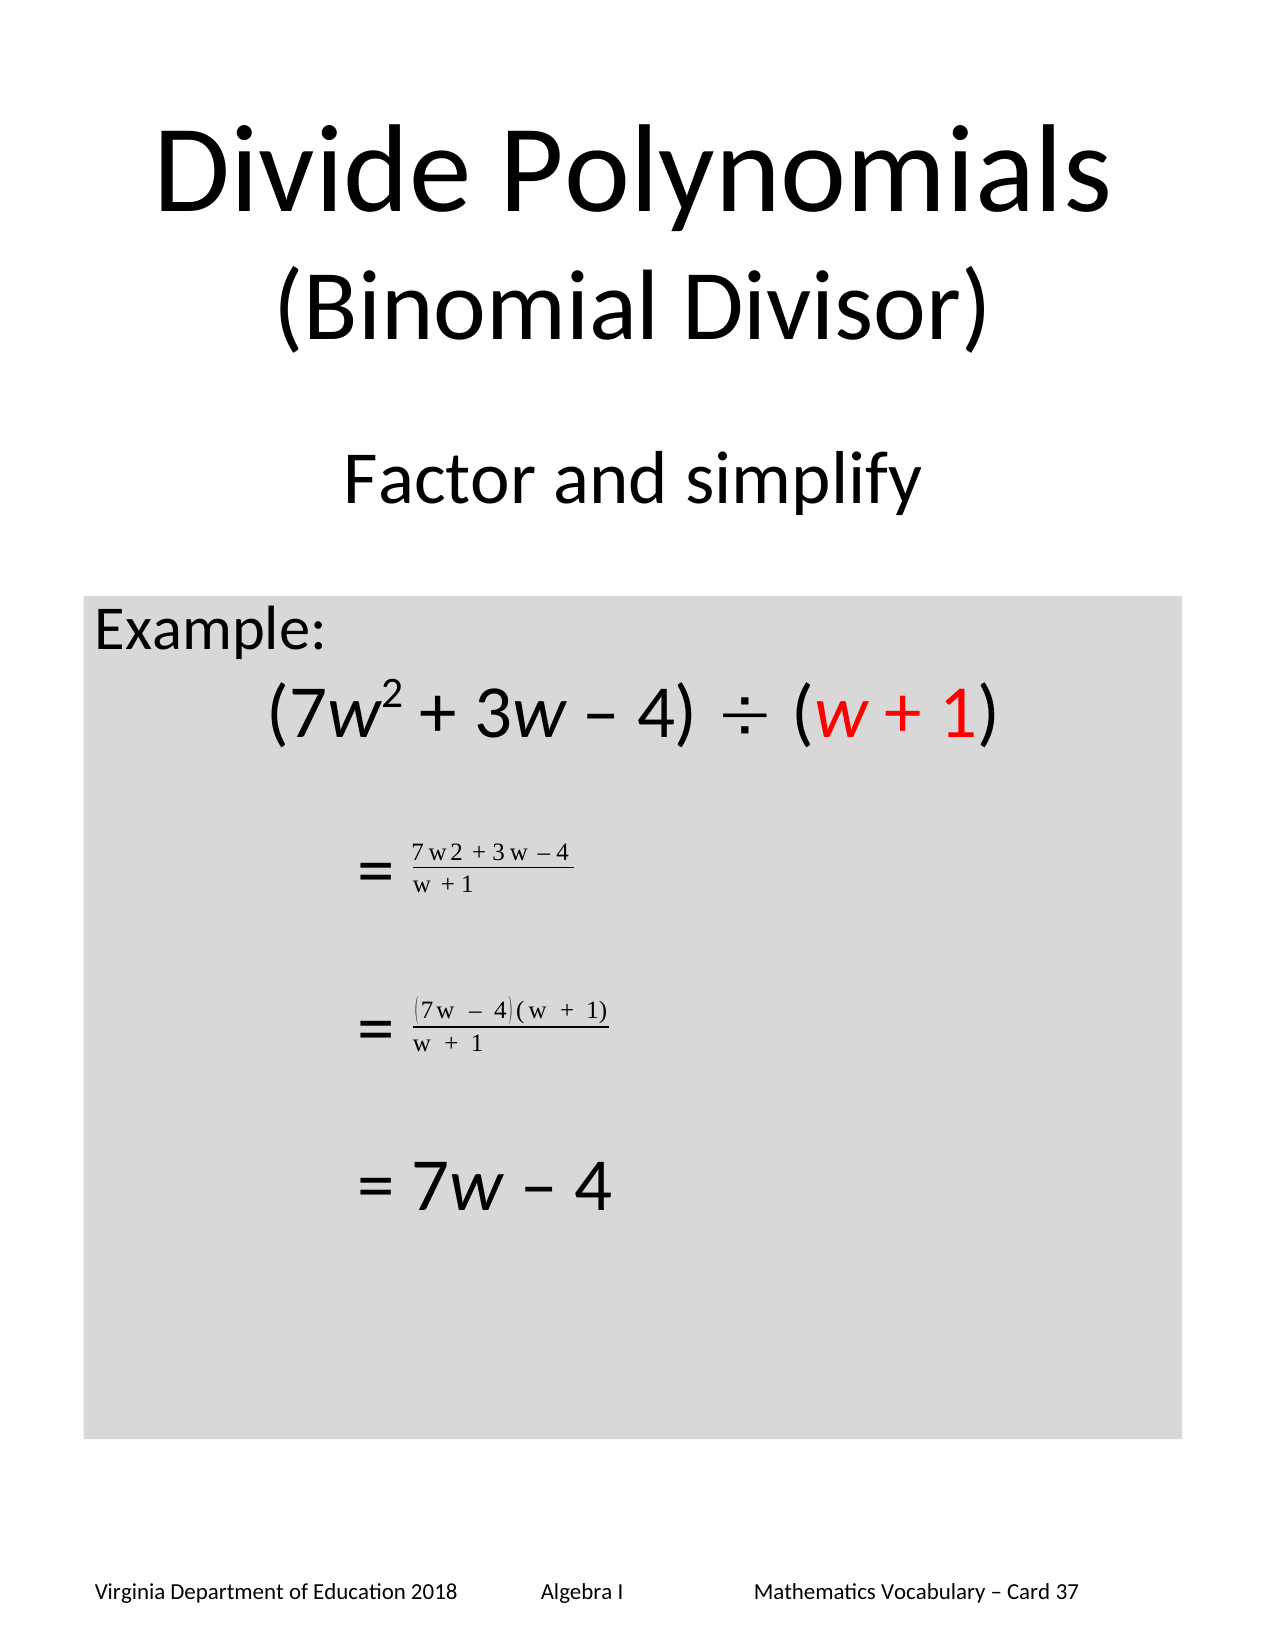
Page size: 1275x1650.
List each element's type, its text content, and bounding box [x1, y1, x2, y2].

text (7w2 + 3w – 4) (w + 1) [57, 665, 1209, 756]
text = 7w – 4 [282, 1138, 1209, 1229]
text = [282, 823, 1209, 914]
subtitle Divide Polynomials (Binomial Divisor) [57, 90, 1209, 365]
text Example: [94, 588, 1209, 665]
text = [282, 980, 1209, 1072]
text Factor and simplify [57, 431, 1209, 522]
